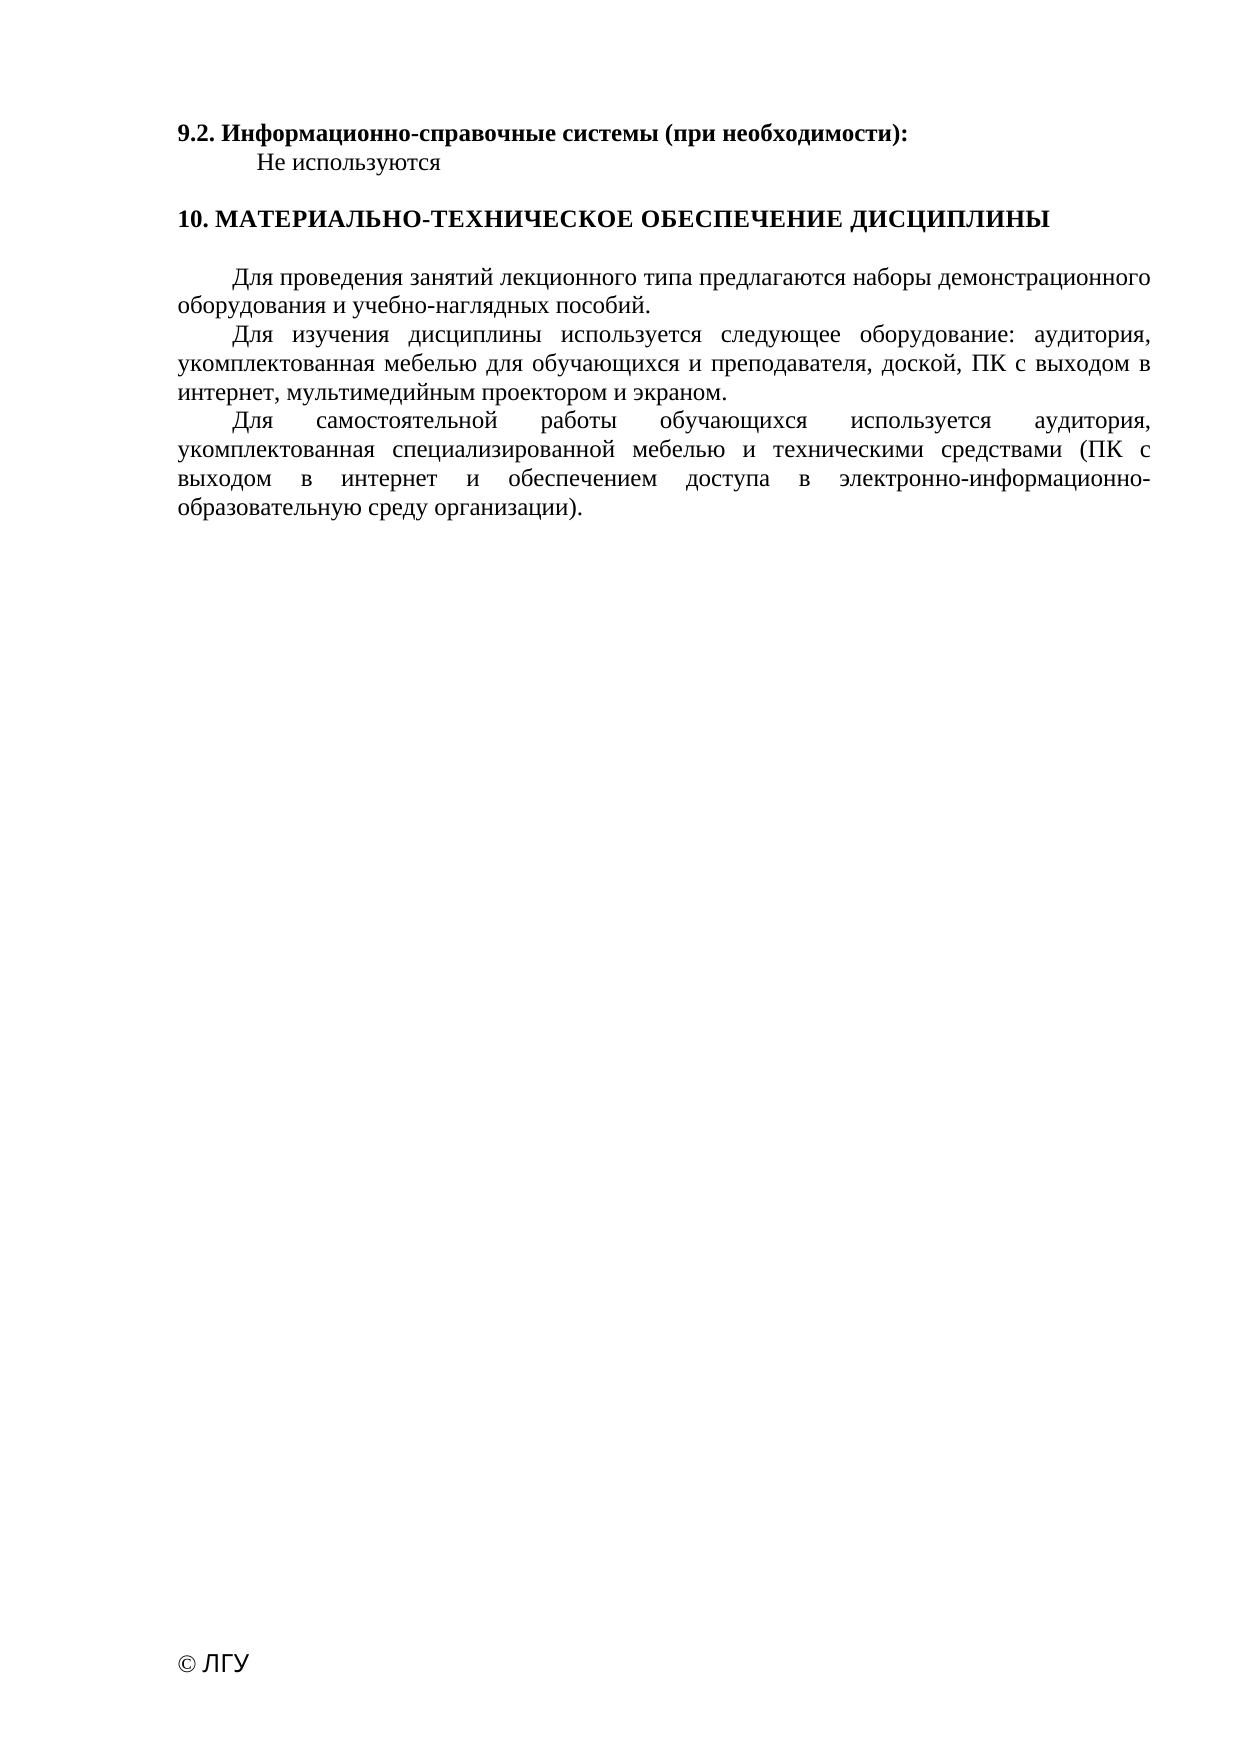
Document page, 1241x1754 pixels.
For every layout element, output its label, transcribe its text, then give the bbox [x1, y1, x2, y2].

text 9.2. Информационно-справочные системы (при необходимости): [177, 118, 1152, 147]
text 10. МАТЕРИАЛЬНО-ТЕХНИЧЕСКОЕ ОБЕСПЕЧЕНИЕ ДИСЦИПЛИНЫ [177, 204, 1152, 233]
text Для самостоятельной работы обучающихся используется аудитория, укомплектованная специализированной мебелью и техническими средствами (ПК с выходом в интернет и обеспечением доступа в электронно-информационно-образовательную среду организации). [177, 406, 1152, 521]
text Для проведения занятий лекционного типа предлагаются наборы демонстрационного оборудования и учебно-наглядных пособий. [177, 262, 1152, 319]
text Не используются [256, 147, 1152, 176]
text Для изучения дисциплины используется следующее оборудование: аудитория, укомплектованная мебелью для обучающихся и преподавателя, доской, ПК с выходом в интернет, мультимедийным проектором и экраном. [177, 319, 1152, 406]
